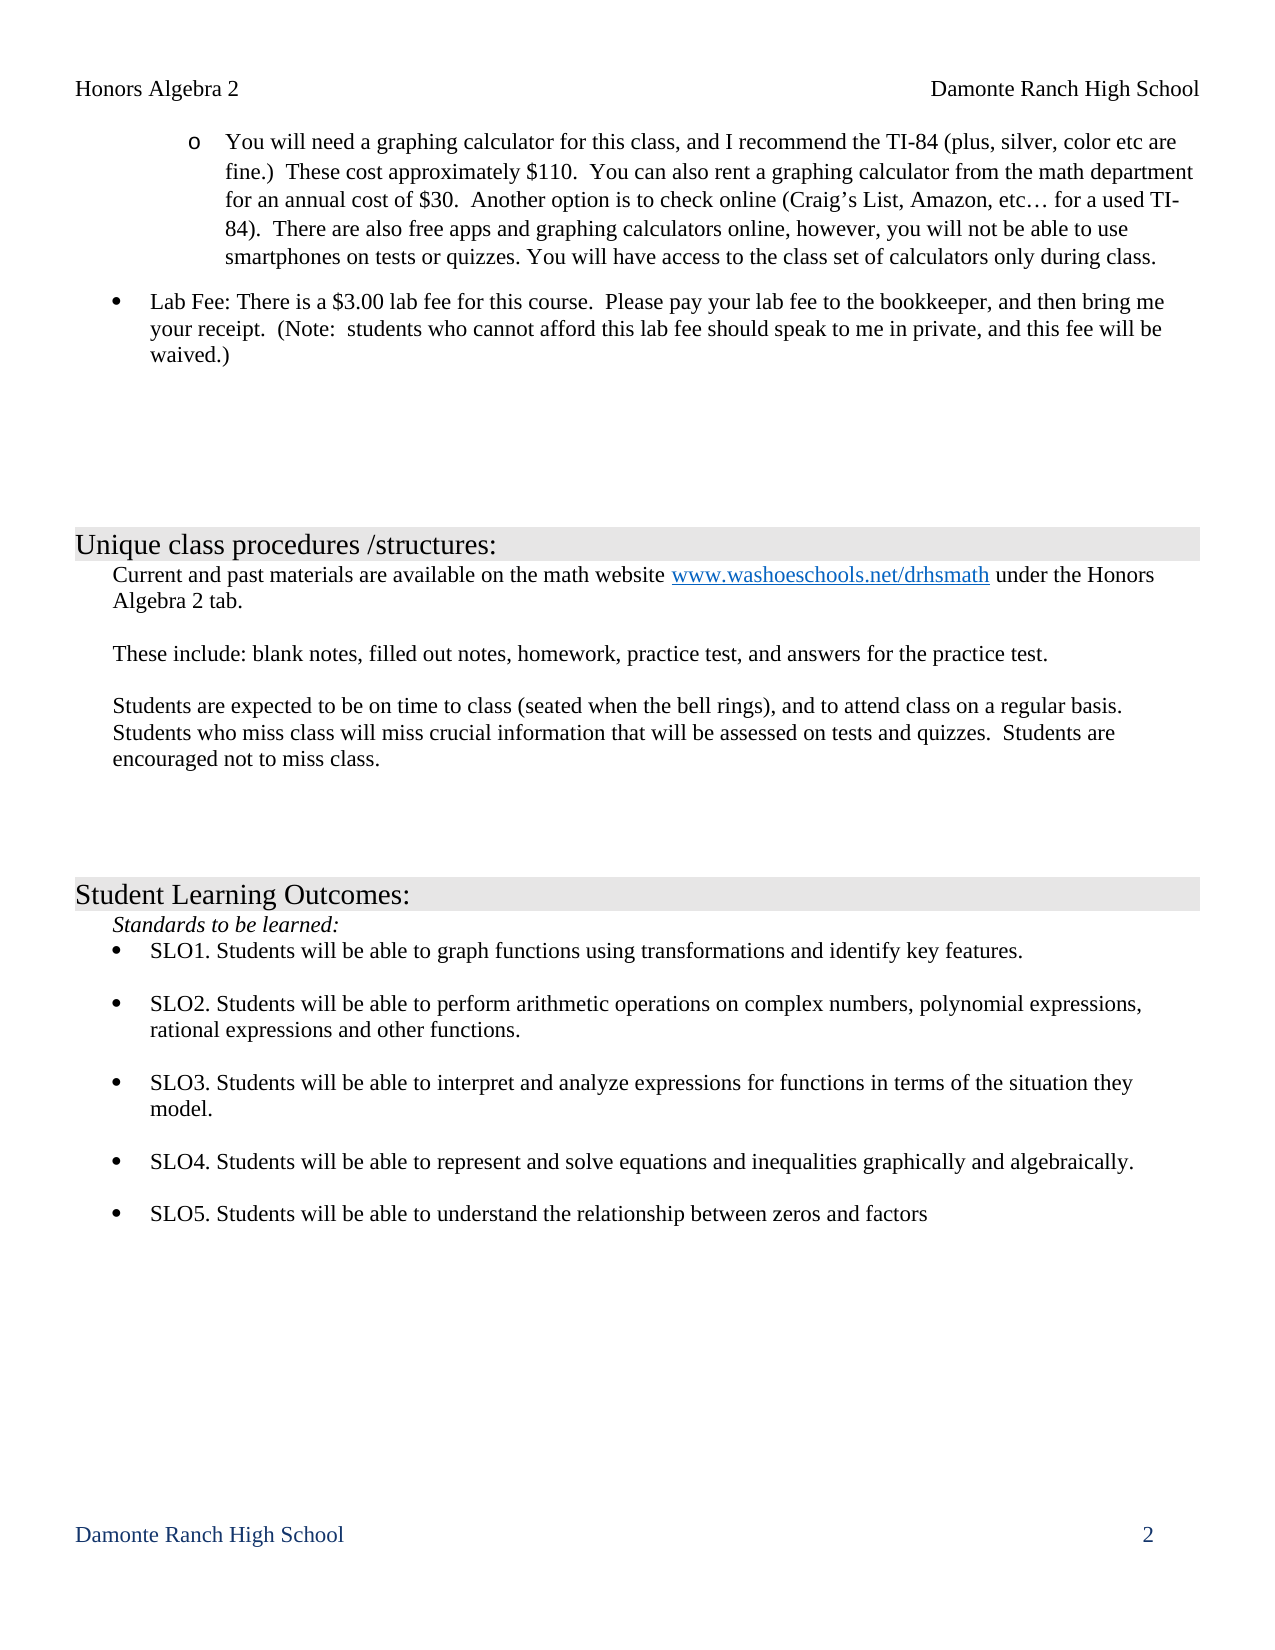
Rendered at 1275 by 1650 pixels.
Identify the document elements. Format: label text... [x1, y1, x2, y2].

list SLO1. Students will be able to graph functions using transformations and identify key features. [112, 937, 1200, 963]
list SLO5. Students will be able to understand the relationship between zeros and factors [112, 1201, 1200, 1227]
list You will need a graphing calculator for this class, and I recommend the TI-84 (plus, silver, color etc are fine.) These cost approximately $110. You can also rent a graphing calculator from the math department for an annual cost of $30. Another option is to check online (Craig’s List, Amazon, etc… for a used TI-84). There are also free apps and graphing calculators online, however, you will not be able to use smartphones on tests or quizzes. You will have access to the class set of calculators only during class. [187, 128, 1200, 270]
subtitle Unique class procedures /structures: [75, 527, 1200, 561]
text Standards to be learned: [112, 911, 1200, 937]
list Lab Fee: There is a $3.00 lab fee for this course. Please pay your lab fee to the bookkeeper, and then bring me your receipt. (Note: students who cannot afford this lab fee should speak to me in private, and this fee will be waived.) [112, 288, 1200, 367]
subtitle Student Learning Outcomes: [75, 877, 1200, 911]
list SLO2. Students will be able to perform arithmetic operations on complex numbers, polynomial expressions, rational expressions and other functions. [112, 990, 1200, 1042]
list SLO4. Students will be able to represent and solve equations and inequalities graphically and algebraically. [112, 1148, 1200, 1174]
text Current and past materials are available on the math website www.washoeschools.net/drhsmath under the Honors Algebra 2 tab. [112, 561, 1200, 613]
text These include: blank notes, filled out notes, homework, practice test, and answers for the practice test. [112, 640, 1200, 666]
list SLO3. Students will be able to interpret and analyze expressions for functions in terms of the situation they model. [112, 1069, 1200, 1121]
text Students are expected to be on time to class (seated when the bell rings), and to attend class on a regular basis. Students who miss class will miss crucial information that will be assessed on tests and quizzes. Students are encouraged not to miss class. [112, 693, 1200, 772]
